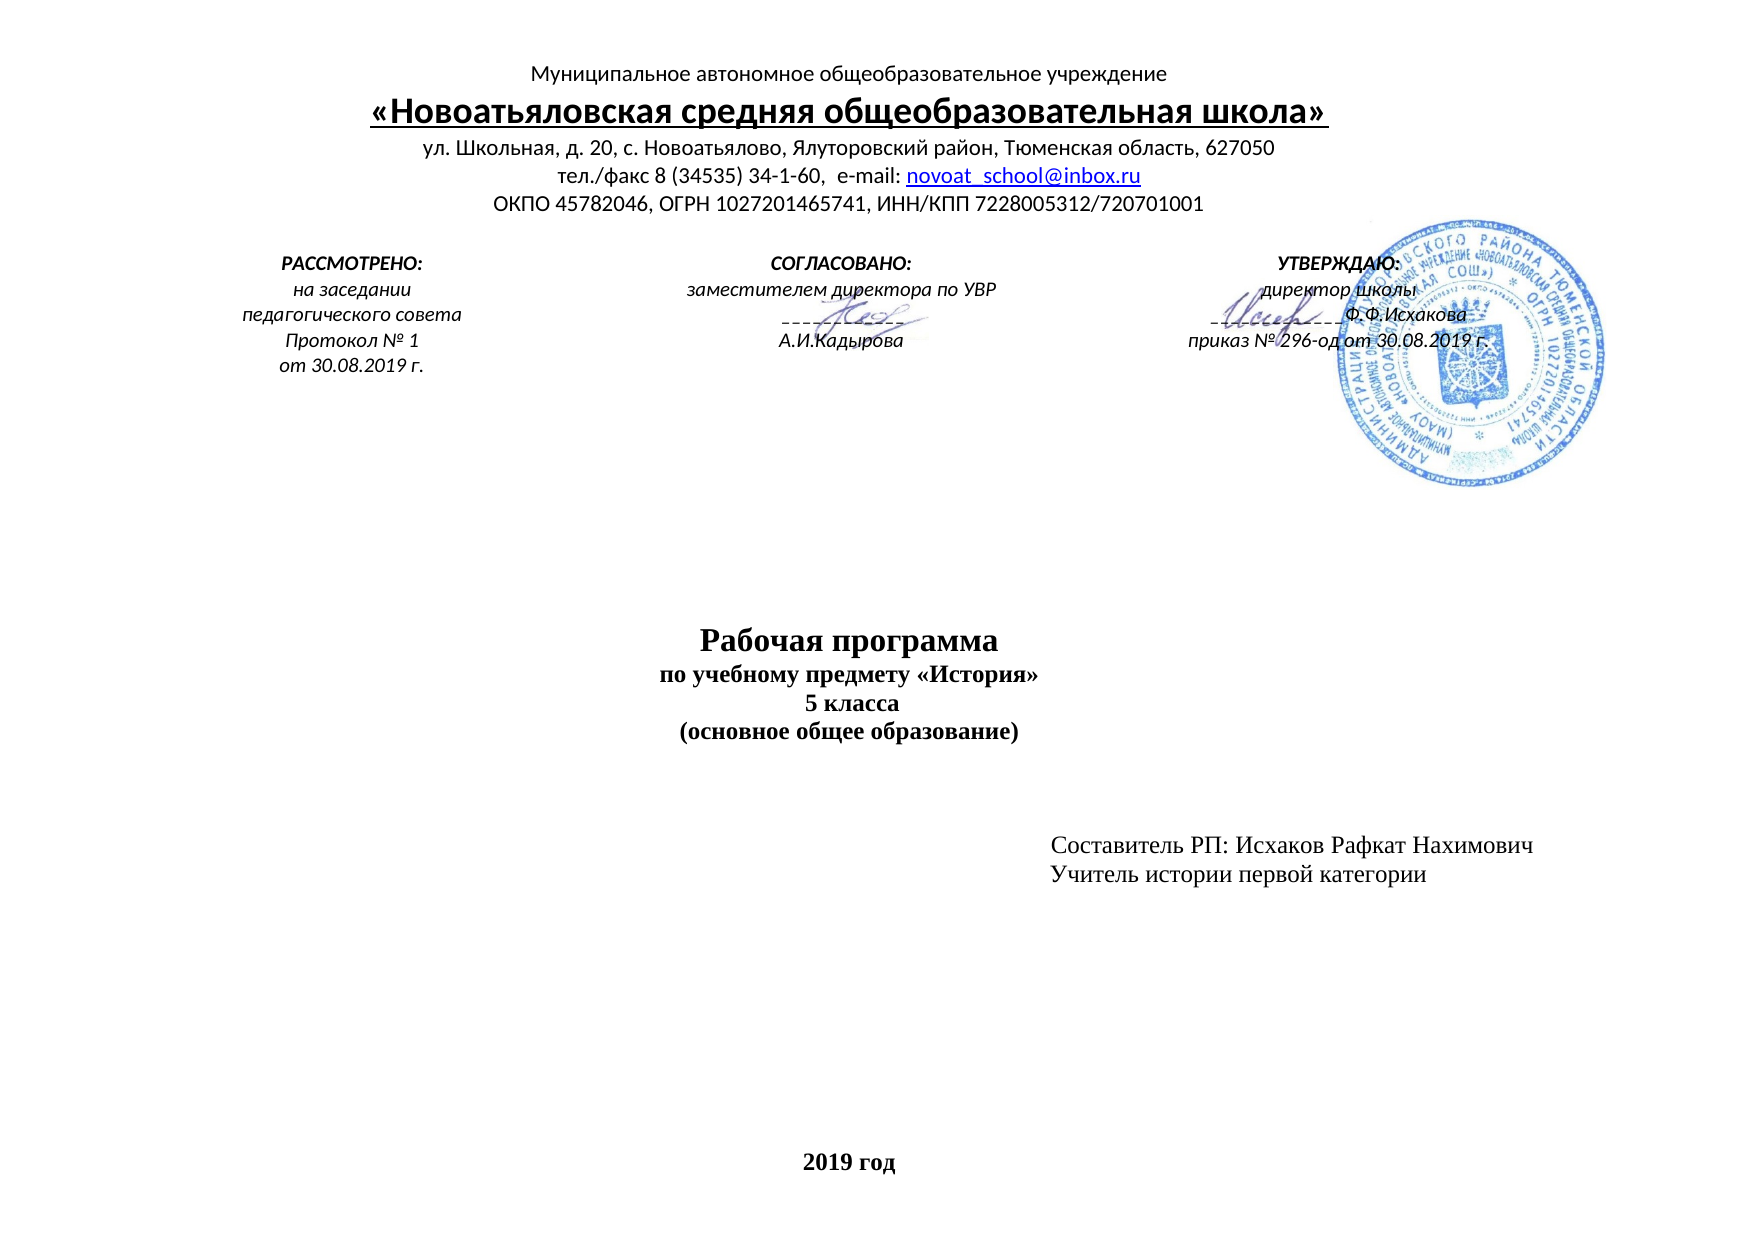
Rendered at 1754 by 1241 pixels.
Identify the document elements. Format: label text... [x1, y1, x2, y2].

text (основное общее образование) [118, 716, 1580, 745]
table_header УТВЕРЖДАЮ: директор школы _____________Ф.Ф.Исхакова приказ № 296-од от 30.08.2019 г. [1086, 251, 1591, 378]
text Учитель истории первой категории [118, 859, 1580, 888]
text тел./факс 8 (34535) 34-1-60, e-mail: novoat_school@inbox.ru [118, 161, 1580, 189]
text ОКПО 45782046, ОГРН 1027201465741, ИНН/КПП 7228005312/720701001 [118, 189, 1580, 217]
text 5 класса [118, 688, 1580, 716]
text ул. Школьная, д. 20, с. Новоатьялово, Ялуторовский район, Тюменская область, 627050 [118, 133, 1580, 161]
text Муниципальное автономное общеобразовательное учреждение [118, 59, 1580, 87]
text Рабочая программа [118, 621, 1580, 659]
table_header РАССМОТРЕНО: на заседании педагогического совета Протокол № 1 от 30.08.2019 г. [107, 251, 597, 378]
text 2019 год [118, 1147, 1580, 1176]
text по учебному предмету «История» [118, 659, 1580, 688]
text «Новоатьяловская средняя общеобразовательная школа» [118, 87, 1580, 133]
table_header СОГЛАСОВАНО: заместителем директора по УВР ____________ А.И.Кадырова [597, 251, 1086, 378]
picture [1333, 215, 1608, 490]
text Составитель РП: Исхаков Рафкат Нахимович [118, 831, 1533, 859]
